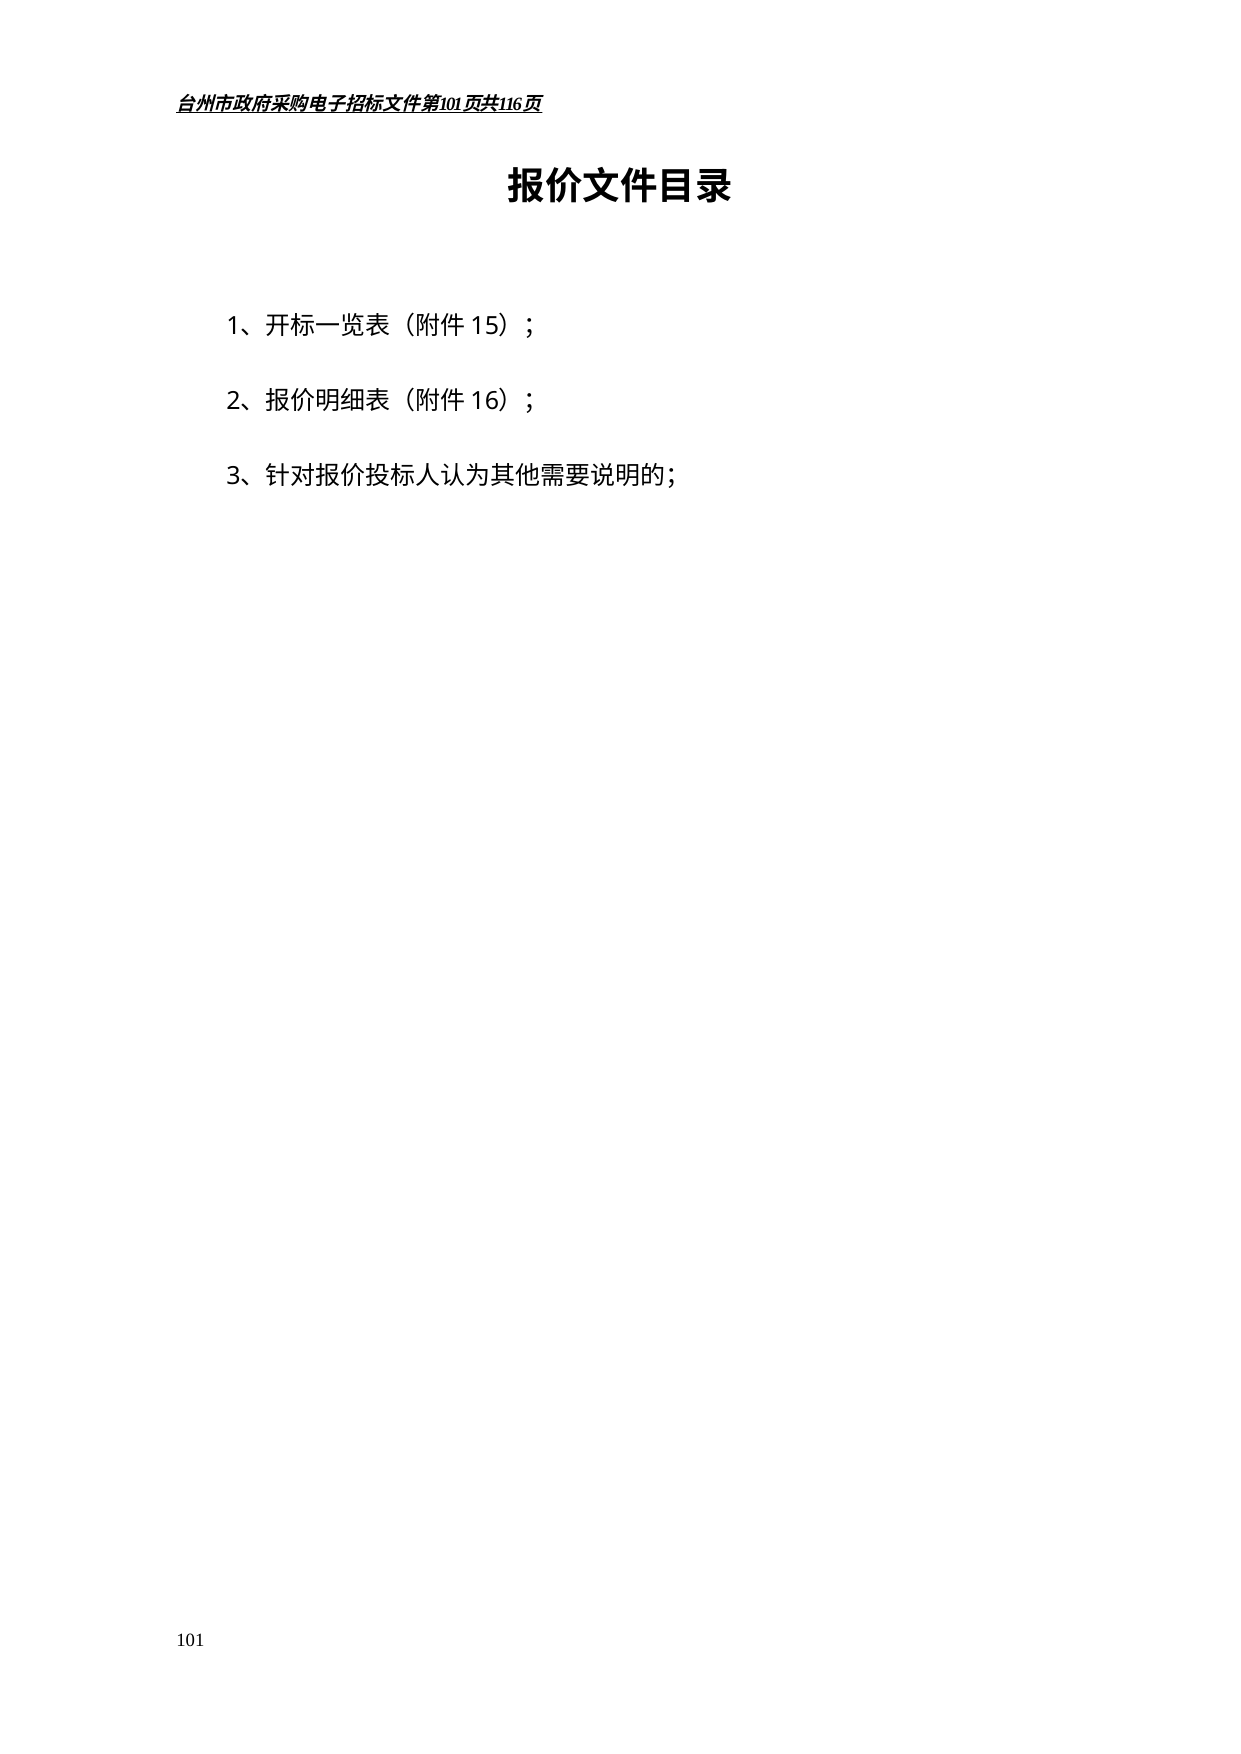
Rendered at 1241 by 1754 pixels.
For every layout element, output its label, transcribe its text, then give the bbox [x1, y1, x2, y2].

text 1、开标一览表（附件15）； [176, 291, 1064, 357]
text 2、报价明细表（附件16）； [176, 366, 1064, 432]
text 3、针对报价投标人认为其他需要说明的； [176, 441, 1064, 507]
text 报价文件目录 [176, 150, 1064, 216]
